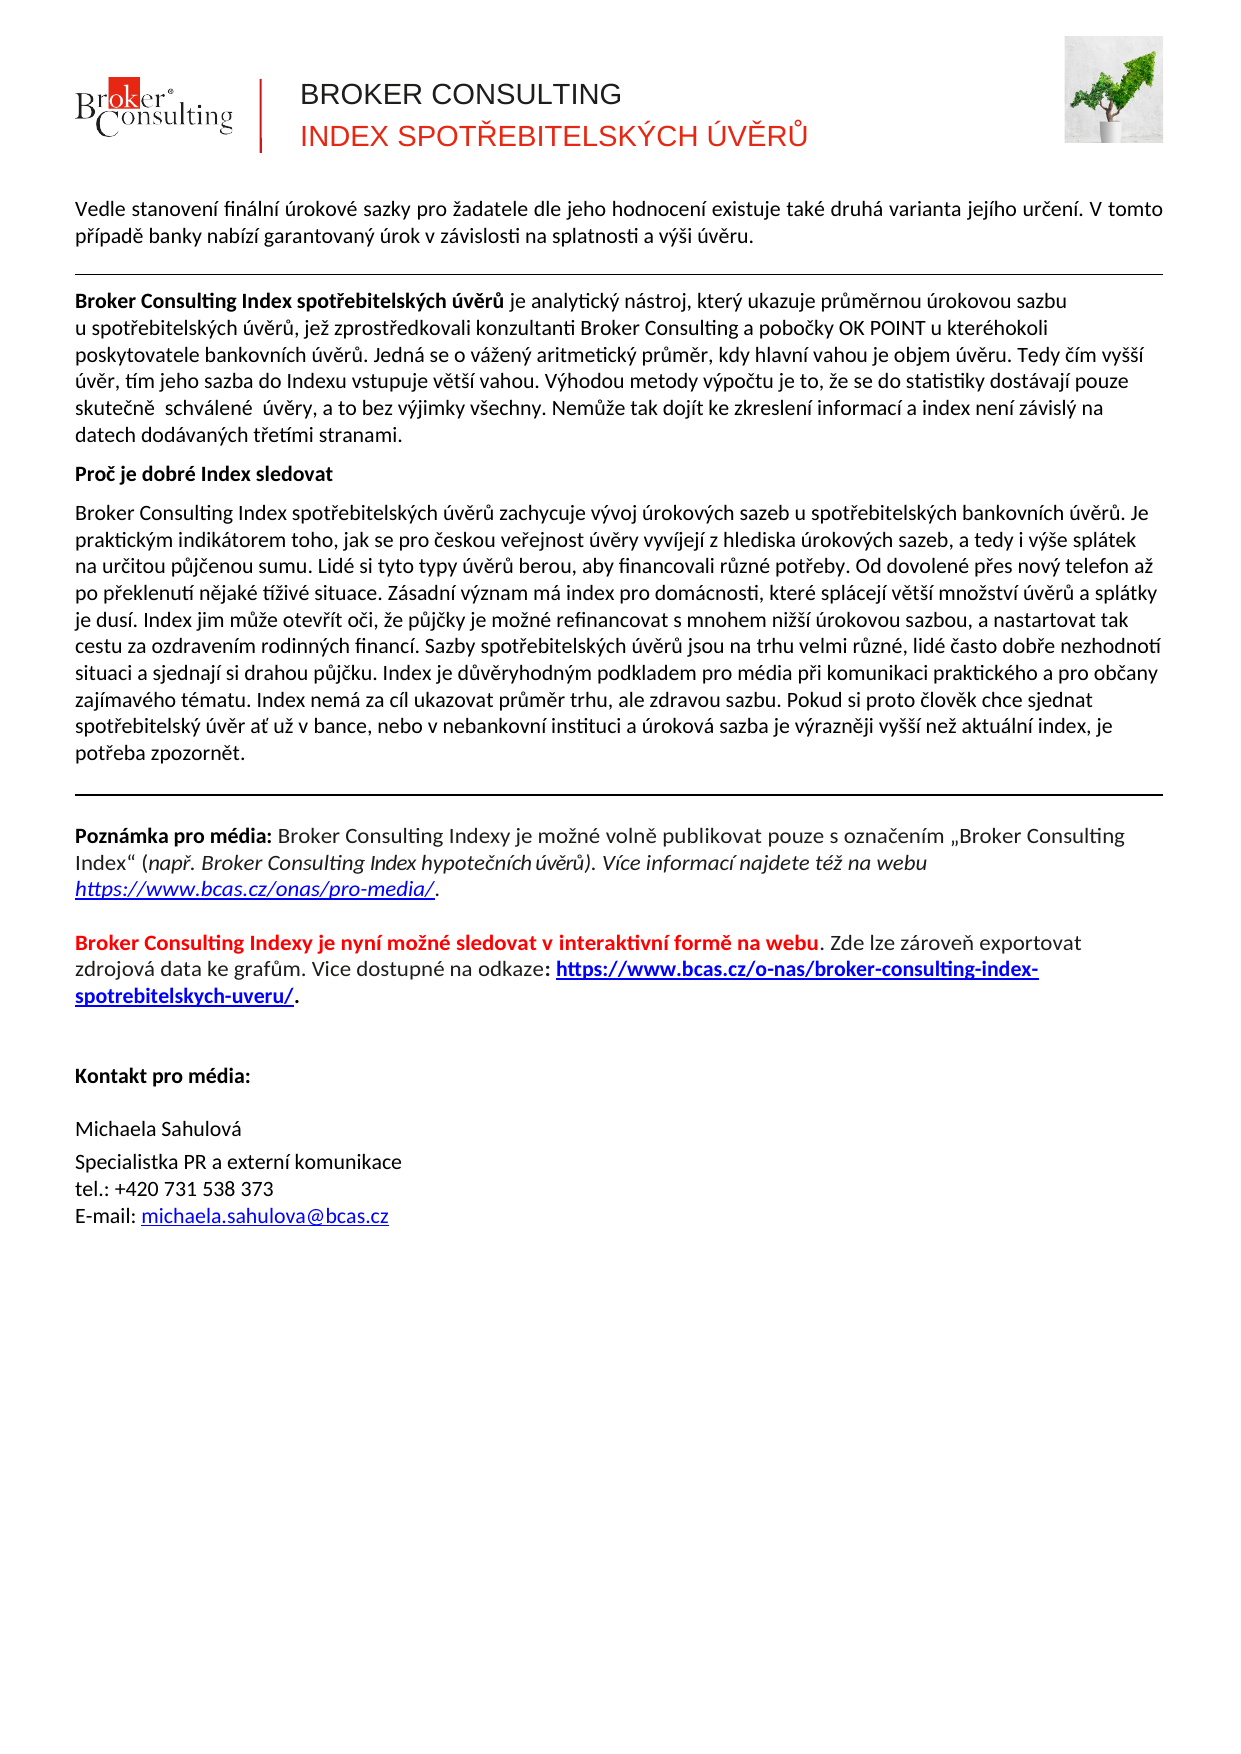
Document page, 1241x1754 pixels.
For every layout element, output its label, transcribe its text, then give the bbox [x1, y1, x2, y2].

text Proč je dobré Index sledovat [75, 460, 1163, 487]
text Kontakt pro média: [75, 1062, 1163, 1089]
text Poznámka pro média: Broker Consulting Indexy je možné volně publikovat pouze s označením „Broker Consulting Index“ (např. Broker Consulting Index hypotečních úvěrů). Více informací najdete též na webu https://www.bcas.cz/onas/pro-media/. [75, 822, 1163, 902]
picture [1064, 36, 1164, 143]
text Broker Consulting Indexy je nyní možné sledovat v interaktivní formě na webu. Zde lze zároveň exportovat zdrojová data ke grafům. Vice dostupné na odkaze: https://www.bcas.cz/o-nas/broker-consulting-index-spotrebitelskych-uveru/. [75, 929, 1163, 1009]
text E-mail: michaela.sahulova@bcas.cz [75, 1202, 1163, 1228]
text Specialistka PR a externí komunikace [75, 1148, 1163, 1175]
text Vedle stanovení finální úrokové sazky pro žadatele dle jeho hodnocení existuje také druhá varianta jejího určení. V tomto případě banky nabízí garantovaný úrok v závislosti na splatnosti a výši úvěru. [75, 195, 1163, 248]
picture [75, 77, 233, 137]
text Broker Consulting Index spotřebitelských úvěrů je analytický nástroj, který ukazuje průměrnou úrokovou sazbu u spotřebitelských úvěrů, jež zprostředkovali konzultanti Broker Consulting a pobočky OK POINT u kteréhokoli poskytovatele bankovních úvěrů. Jedná se o vážený aritmetický průměr, kdy hlavní vahou je objem úvěru. Tedy čím vyšší úvěr, tím jeho sazba do Indexu vstupuje větší vahou. Výhodou metody výpočtu je to, že se do statistiky dostávají pouze skutečně schválené úvěry, a to bez výjimky všechny. Nemůže tak dojít ke zkreslení informací a index není závislý na datech dodávaných třetími stranami. [75, 287, 1163, 447]
text tel.: +420 731 538 373 [75, 1175, 1163, 1202]
text Broker Consulting Index spotřebitelských úvěrů zachycuje vývoj úrokových sazeb u spotřebitelských bankovních úvěrů. Je praktickým indikátorem toho, jak se pro českou veřejnost úvěry vyvíjejí z hlediska úrokových sazeb, a tedy i výše splátek na určitou půjčenou sumu. Lidé si tyto typy úvěrů berou, aby financovali různé potřeby. Od dovolené přes nový telefon až po překlenutí nějaké tíživé situace. Zásadní význam má index pro domácnosti, které splácejí větší množství úvěrů a splátky je dusí. Index jim může otevřít oči, že půjčky je možné refinancovat s mnohem nižší úrokovou sazbou, a nastartovat tak cestu za ozdravením rodinných financí. Sazby spotřebitelských úvěrů jsou na trhu velmi různé, lidé často dobře nezhodnotí situaci a sjednají si drahou půjčku. Index je důvěryhodným podkladem pro média při komunikaci praktického a pro občany zajímavého tématu. Index nemá za cíl ukazovat průměr trhu, ale zdravou sazbu. Pokud si proto člověk chce sjednat spotřebitelský úvěr ať už v bance, nebo v nebankovní instituci a úroková sazba je výrazněji vyšší než aktuální index, je potřeba zpozornět. [75, 499, 1163, 766]
text Michaela Sahulová [75, 1116, 1163, 1142]
